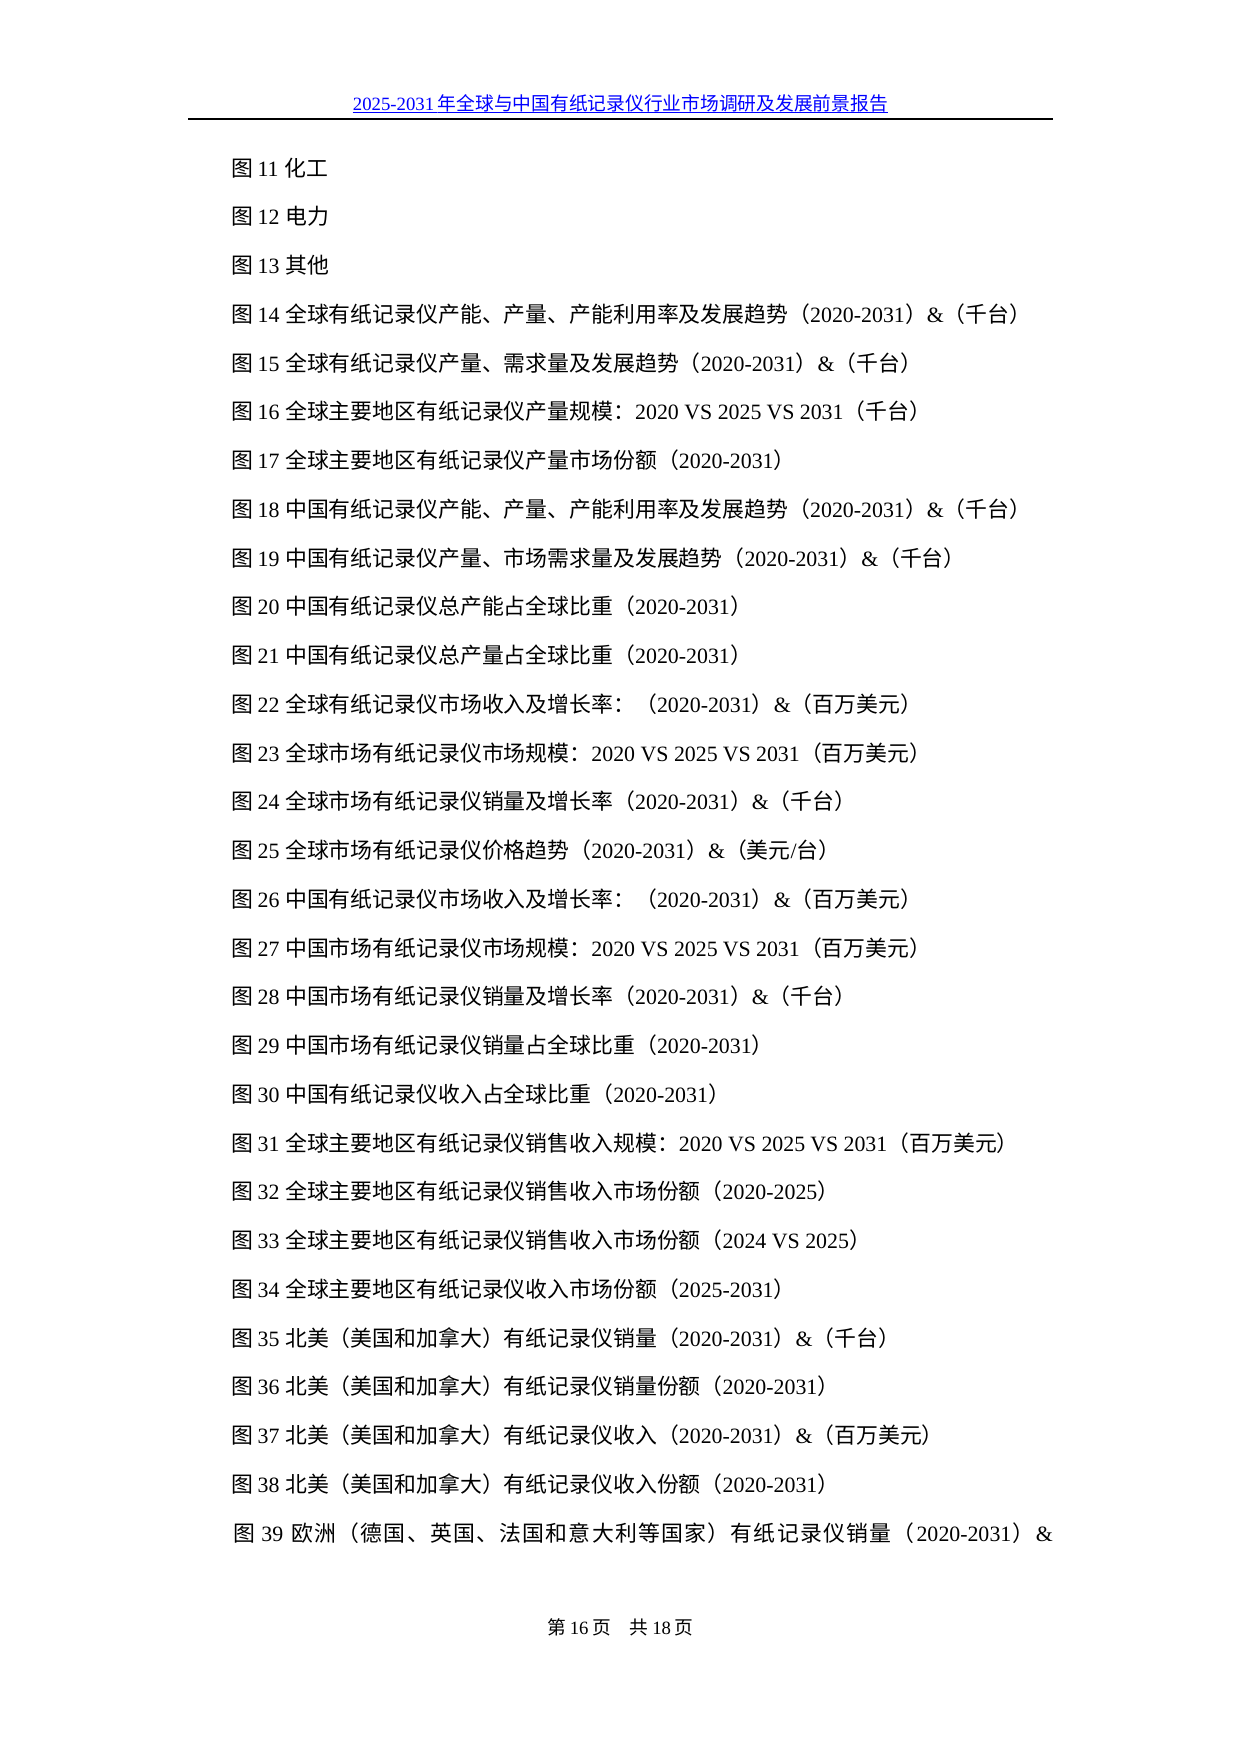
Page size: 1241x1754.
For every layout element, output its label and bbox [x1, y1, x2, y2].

text [187, 150, 1053, 1548]
